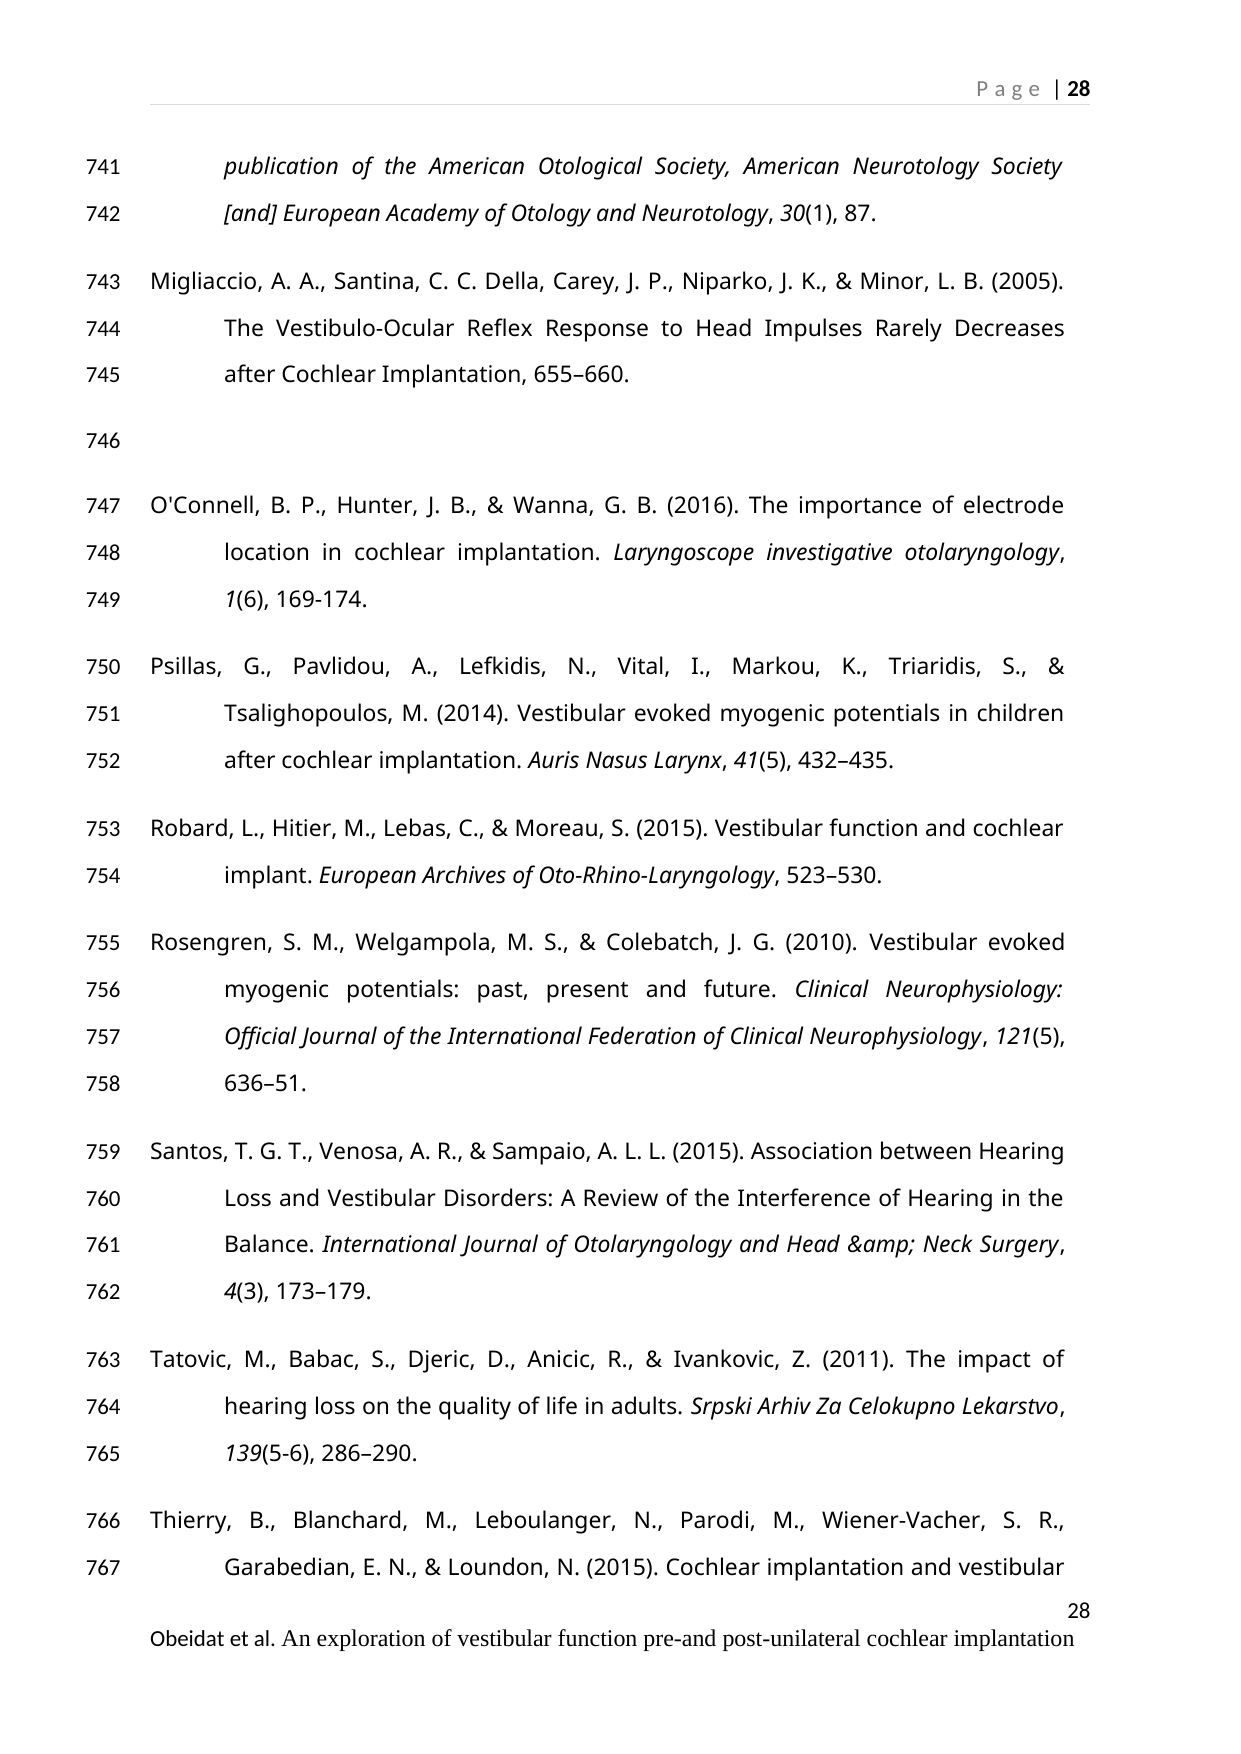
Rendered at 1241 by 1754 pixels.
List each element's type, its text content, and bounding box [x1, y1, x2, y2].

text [150, 150, 1065, 228]
text Santos, T. G. T., Venosa, A. R., & Sampaio, A. L. L. (2015). Association between Hearing Loss and Vestibular Disorders: A Review of the Interference of Hearing in the Balance. International Journal of Otolaryngology and Head &amp; Neck Surgery, 4(3), 173–179. [150, 1135, 1065, 1307]
text Psillas, G., Pavlidou, A., Lefkidis, N., Vital, I., Markou, K., Triaridis, S., & Tsalighopoulos, M. (2014). Vestibular evoked myogenic potentials in children after cochlear implantation. Auris Nasus Larynx, 41(5), 432–435. [150, 650, 1065, 775]
text Tatovic, M., Babac, S., Djeric, D., Anicic, R., & Ivankovic, Z. (2011). The impact of hearing loss on the quality of life in adults. Srpski Arhiv Za Celokupno Lekarstvo, 139(5-6), 286–290. [150, 1343, 1065, 1468]
text Migliaccio, A. A., Santina, C. C. Della, Carey, J. P., Niparko, J. K., & Minor, L. B. (2005). The Vestibulo-Ocular Reflex Response to Head Impulses Rarely Decreases after Cochlear Implantation, 655–660. [150, 264, 1065, 389]
text Robard, L., Hitier, M., Lebas, C., & Moreau, S. (2015). Vestibular function and cochlear implant. European Archives of Oto-Rhino-Laryngology, 523–530. [150, 812, 1065, 890]
text O'Connell, B. P., Hunter, J. B., & Wanna, G. B. (2016). The importance of electrode location in cochlear implantation. Laryngoscope investigative otolaryngology, 1(6), 169-174. [150, 489, 1065, 614]
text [150, 1504, 1065, 1583]
text Rosengren, S. M., Welgampola, M. S., & Colebatch, J. G. (2010). Vestibular evoked myogenic potentials: past, present and future. Clinical Neurophysiology: Official Journal of the International Federation of Clinical Neurophysiology, 121(5), 636–51. [150, 926, 1065, 1098]
